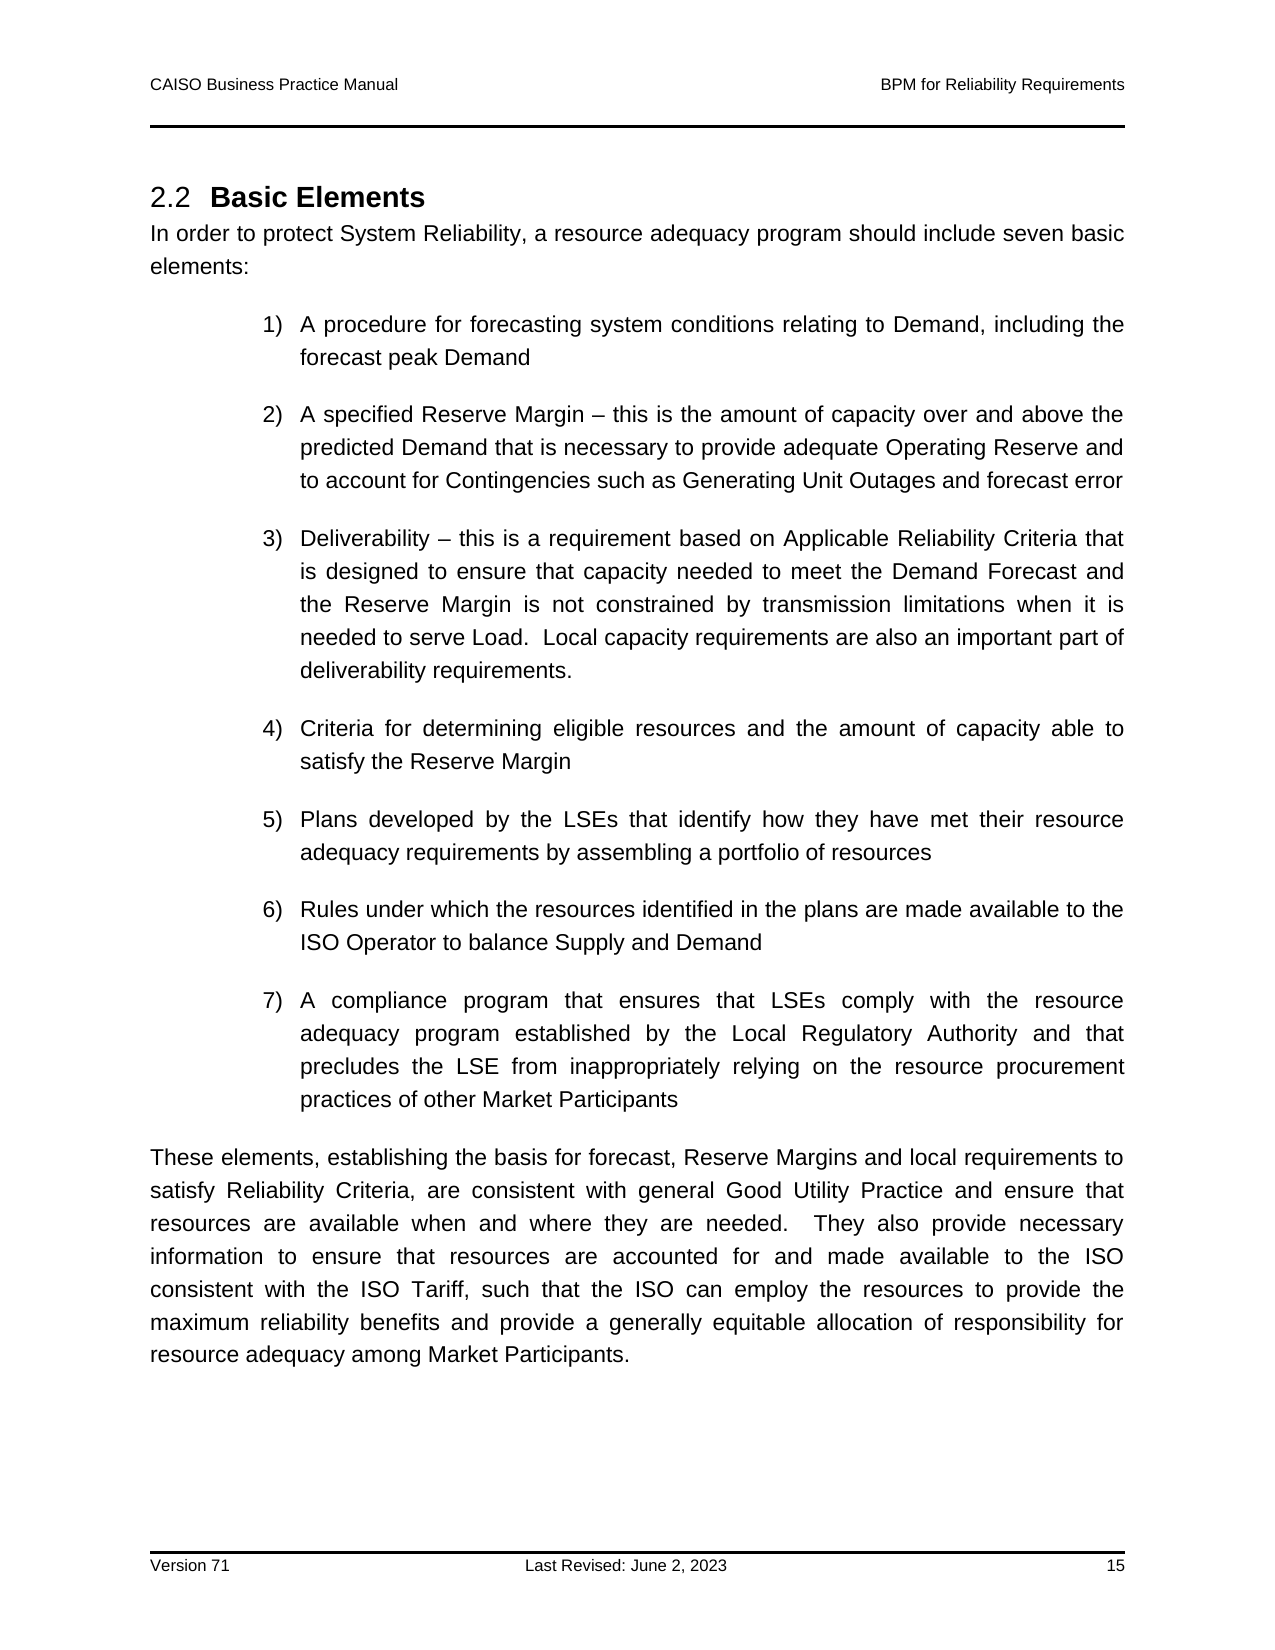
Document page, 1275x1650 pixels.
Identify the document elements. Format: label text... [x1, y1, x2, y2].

text Rules under which the resources identified in the plans are made available to the ISO Operator to balance Supply and Demand [262, 896, 1125, 956]
text Deliverability – this is a requirement based on Applicable Reliability Criteria that is designed to ensure that capacity needed to meet the Demand Forecast and the Reserve Margin is not constrained by transmission limitations when it is needed to serve Load. Local capacity requirements are also an important part of deliverability requirements. [262, 525, 1125, 683]
text In order to protect System Reliability, a resource adequacy program should include seven basic elements: [150, 220, 1125, 279]
subtitle Basic Elements [150, 180, 1125, 213]
text Criteria for determining eligible resources and the amount of capacity able to satisfy the Reserve Margin [262, 715, 1125, 774]
text A compliance program that ensures that LSEs comply with the resource adequacy program established by the Local Regulatory Authority and that precludes the LSE from inappropriately relying on the resource procurement practices of other Market Participants [262, 987, 1125, 1112]
text Plans developed by the LSEs that identify how they have met their resource adequacy requirements by assembling a portfolio of resources [262, 806, 1125, 865]
text A specified Reserve Margin – this is the amount of capacity over and above the predicted Demand that is necessary to provide adequate Operating Reserve and to account for Contingencies such as Generating Unit Outages and forecast error [262, 401, 1125, 494]
text These elements, establishing the basis for forecast, Reserve Margins and local requirements to satisfy Reliability Criteria, are consistent with general Good Utility Practice and ensure that resources are available when and where they are needed. They also provide necessary information to ensure that resources are accounted for and made available to the ISO consistent with the ISO Tariff, such that the ISO can employ the resources to provide the maximum reliability benefits and provide a generally equitable allocation of responsibility for resource adequacy among Market Participants. [150, 1144, 1125, 1368]
text A procedure for forecasting system conditions relating to Demand, including the forecast peak Demand [262, 311, 1125, 370]
